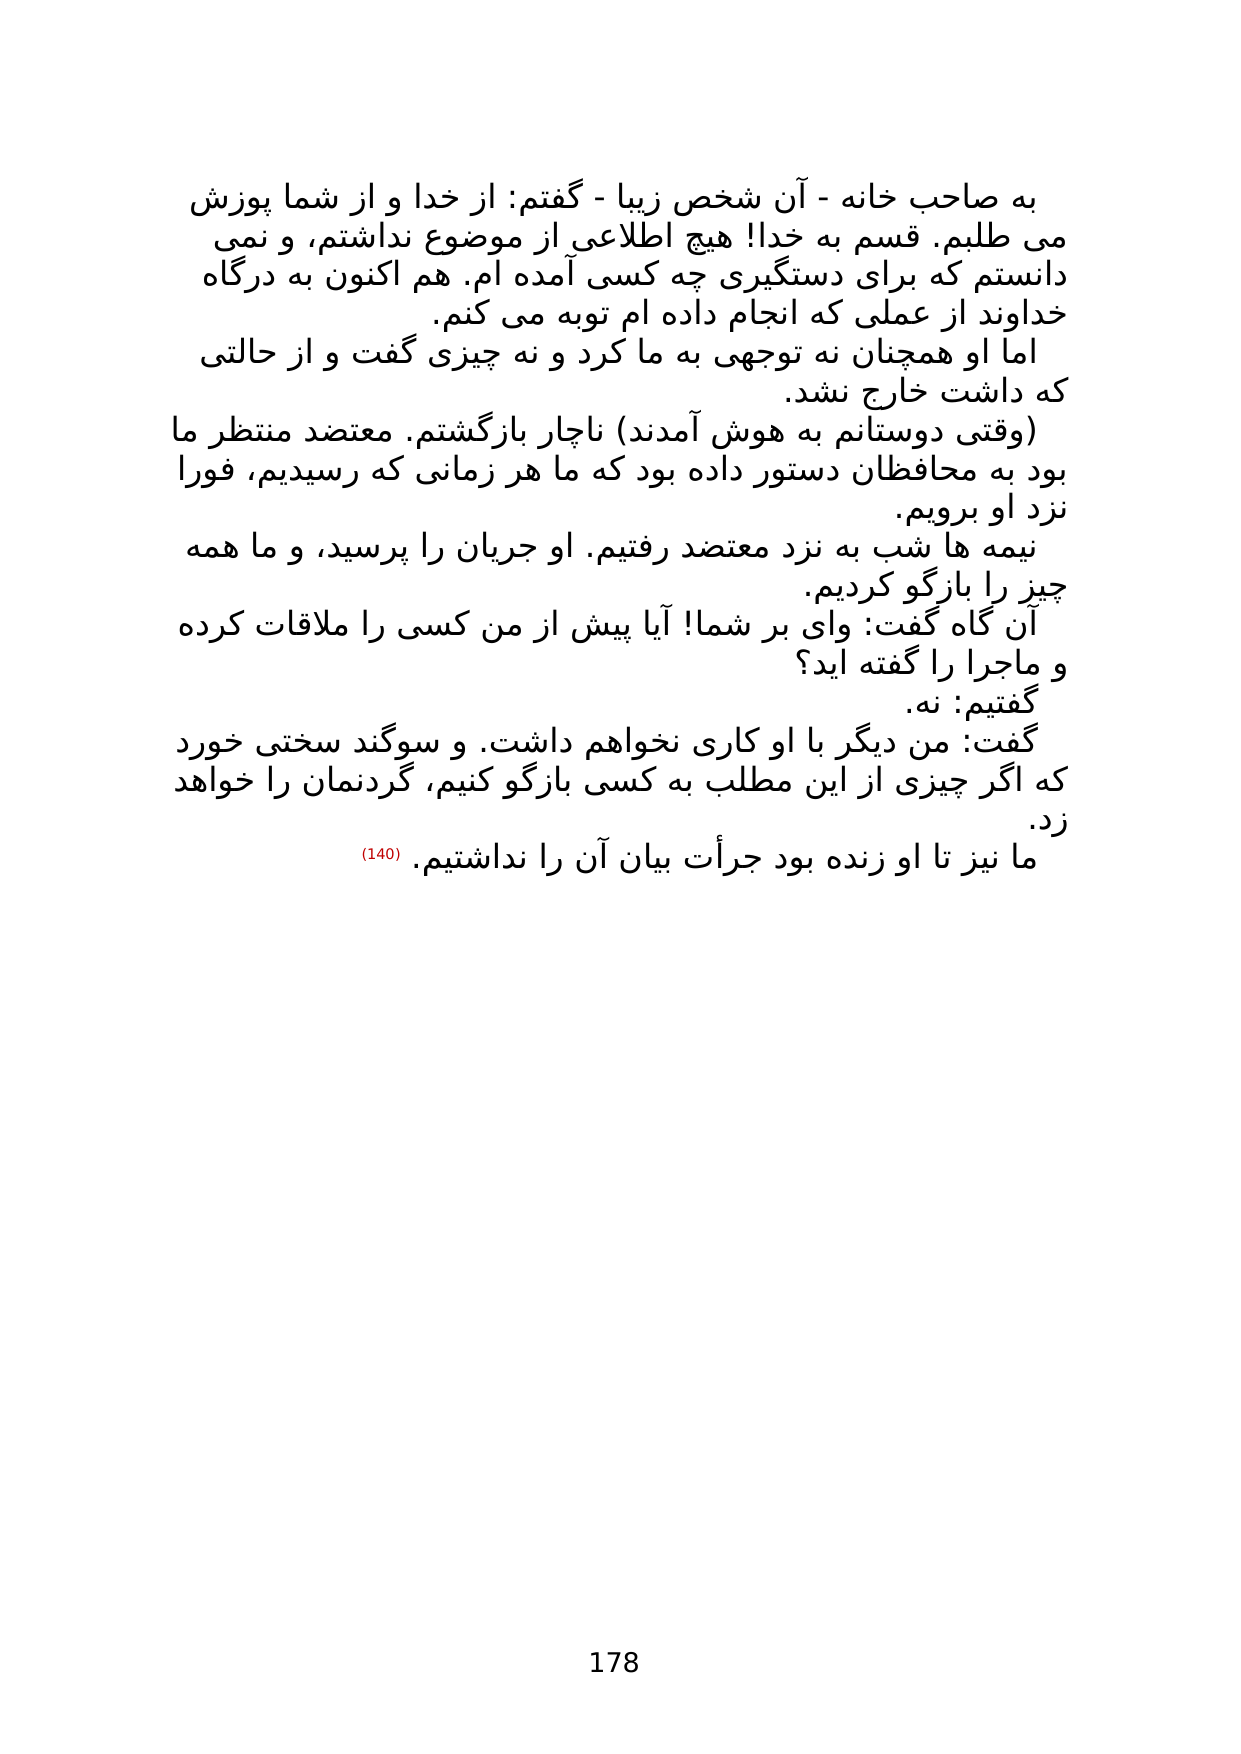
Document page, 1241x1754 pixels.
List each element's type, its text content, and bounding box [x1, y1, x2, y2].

text گفتيم: نه. [159, 682, 1069, 721]
text آن گاه گفت: واى بر شما! آيا پيش از من كسى را ملاقات كرده و ماجرا را گفته ايد؟ [159, 604, 1069, 682]
text نيمه ها شب به نزد معتضد رفتيم. او جريان را پرسيد، و ما همه چيز را بازگو كرديم. [159, 527, 1069, 604]
text (وقتى دوستانم به هوش آمدند) ناچار بازگشتم. معتضد منتظر ما بود به محافظان دستور داده بود كه ما هر زمانى كه رسيديم، فورا نزد او برويم. [159, 410, 1069, 527]
text ما نيز تا او زنده بود جرأت بيان آن را نداشتيم. (140) [159, 838, 1069, 877]
text به صاحب خانه - آن شخص زيبا - گفتم: از خدا و از شما پوزش ‍ مى طلبم. قسم به خدا! هيچ اطلاعى از موضوع نداشتم، و نمى دانستم كه براى دستگيرى چه كسى آمده ام. هم اكنون به درگاه خداوند از عملى كه انجام داده ام توبه مى كنم. [159, 177, 1069, 333]
text اما او همچنان نه توجهى به ما كرد و نه چيزى گفت و از حالتى كه داشت خارج نشد. [159, 333, 1069, 410]
text گفت: من ديگر با او كارى نخواهم داشت. و سوگند سختى خورد كه اگر چيزى از اين مطلب به كسى بازگو كنيم، گردنمان را خواهد زد. [159, 721, 1069, 838]
